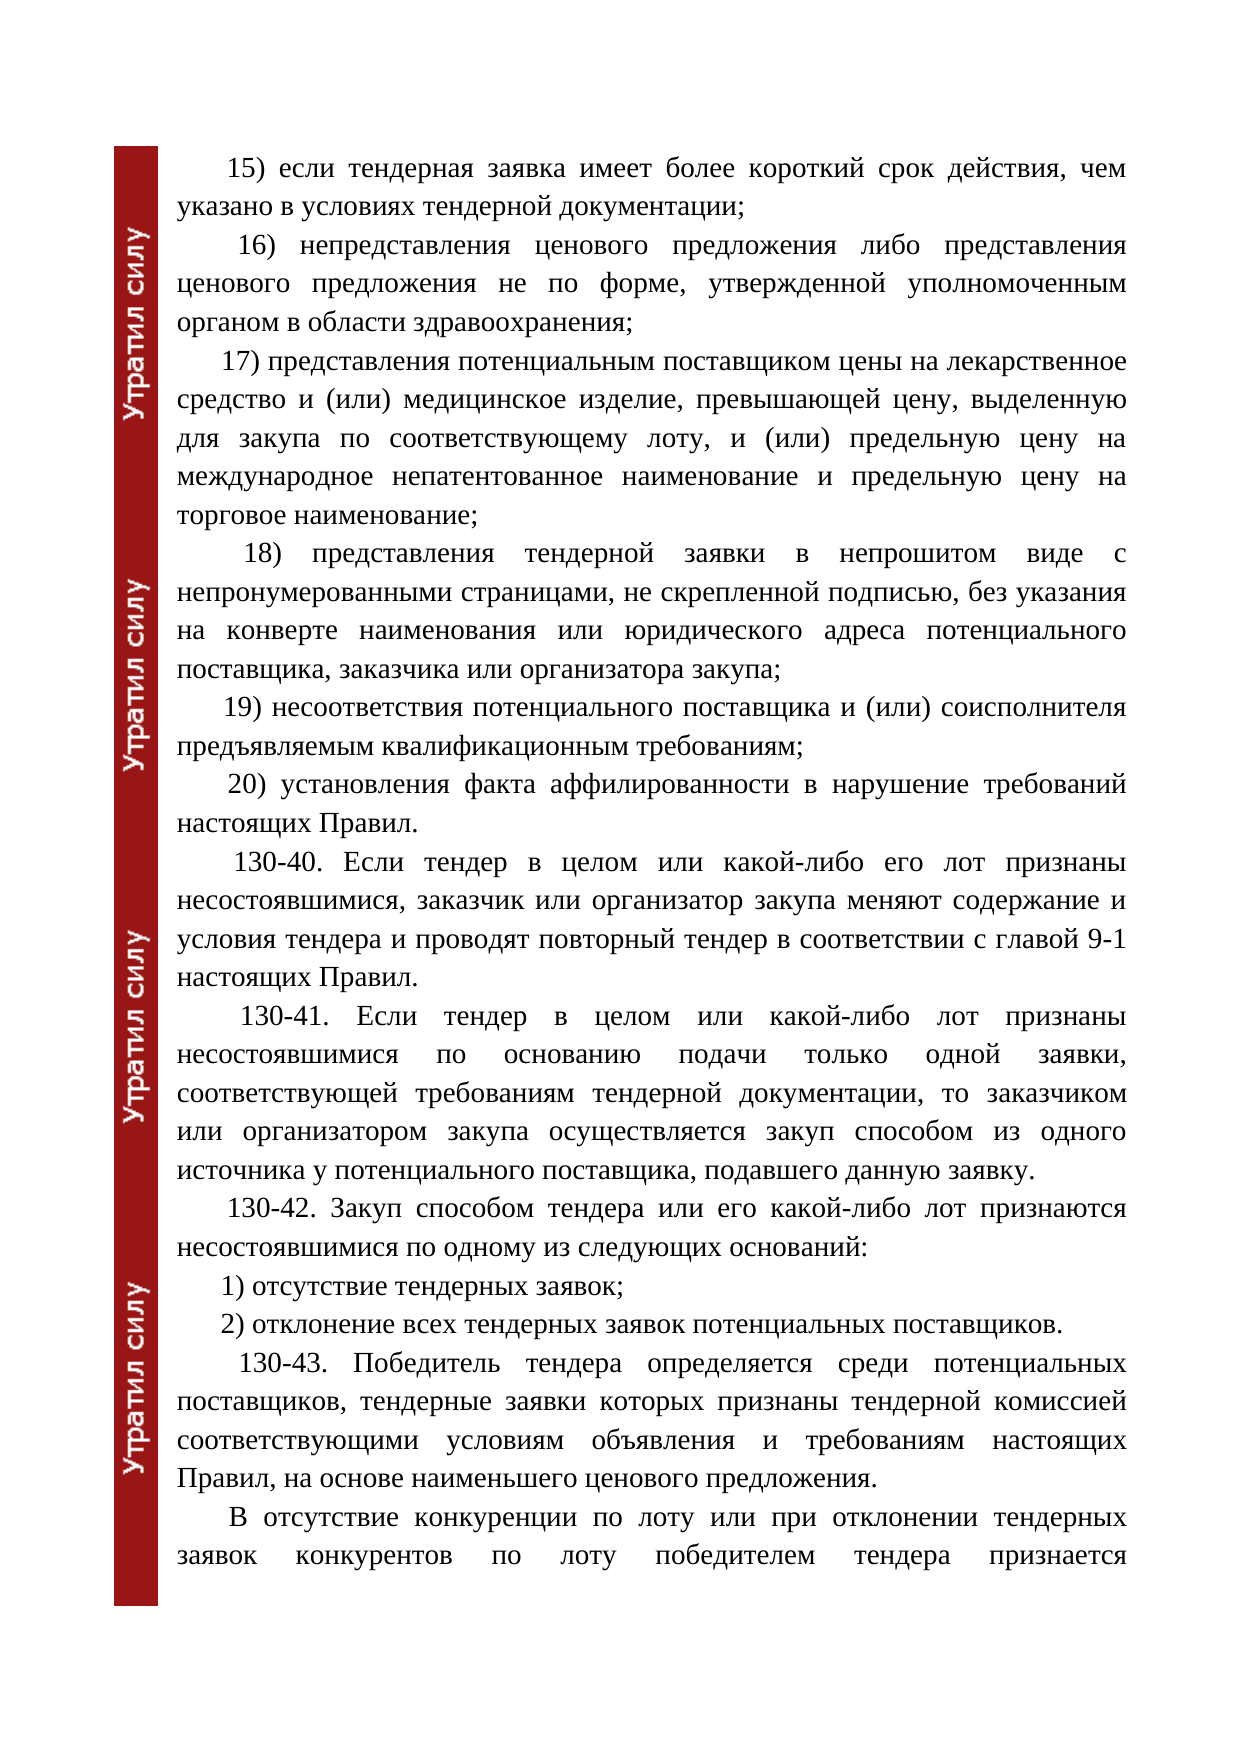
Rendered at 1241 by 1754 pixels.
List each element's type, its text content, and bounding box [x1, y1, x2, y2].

picture [114, 839, 158, 844]
text 130-40. Если тендер в целом или какой-либо его лот признаны несостоявшимися, заказчик или организатор закупа меняют содержание и условия тендера и проводят повторный тендер в соответствии с главой 9-1 настоящих Правил. [112, 844, 1128, 993]
picture [114, 338, 158, 343]
text 17) представления потенциальным поставщиком цены на лекарственное средство и (или) медицинское изделие, превышающей цену, выделенную для закупа по соответствующему лоту, и (или) предельную цену на международное непатентованное наименование и предельную цену на торговое наименование; [112, 343, 1128, 530]
picture [114, 530, 158, 535]
text 2) отклонение всех тендерных заявок потенциальных поставщиков. [112, 1306, 1128, 1340]
text 15) если тендерная заявка имеет более короткий срок действия, чем указано в условиях тендерной документации; [112, 150, 1128, 222]
picture [114, 1571, 158, 1606]
picture [114, 1186, 158, 1191]
picture [114, 684, 158, 689]
picture [114, 1494, 158, 1499]
text 1) отсутствие тендерных заявок; [112, 1268, 1128, 1301]
text 16) непредставления ценового предложения либо представления ценового предложения не по форме, утвержденной уполномоченным органом в области здравоохранения; [112, 227, 1128, 338]
picture [114, 993, 158, 998]
picture [114, 1263, 158, 1268]
picture [114, 1340, 158, 1345]
picture [114, 146, 158, 150]
text 20) установления факта аффилированности в нарушение требований настоящих Правил. [112, 767, 1128, 839]
picture [114, 762, 158, 767]
text 130-41. Если тендер в целом или какой-либо лот признаны несостоявшимися по основанию подачи только одной заявки, соответствующей требованиям тендерной документации, то заказчиком или организатором закупа осуществляется закуп способом из одного источника у потенциального поставщика, подавшего данную заявку. [112, 998, 1128, 1186]
picture [114, 222, 158, 227]
text 130-42. Закуп способом тендера или его какой-либо лот признаются несостоявшимися по одному из следующих оснований: [112, 1191, 1128, 1263]
text 130-43. Победитель тендера определяется среди потенциальных поставщиков, тендерные заявки которых признаны тендерной комиссией соответствующими условиям объявления и требованиям настоящих Правил, на основе наименьшего ценового предложения. [112, 1345, 1128, 1494]
text 18) представления тендерной заявки в непрошитом виде с непронумерованными страницами, не скрепленной подписью, без указания на конверте наименования или юридического адреса потенциального поставщика, заказчика или организатора закупа; [112, 535, 1128, 684]
text 19) несоответствия потенциального поставщика и (или) соисполнителя предъявляемым квалификационным требованиям; [112, 689, 1128, 762]
picture [114, 1301, 158, 1306]
